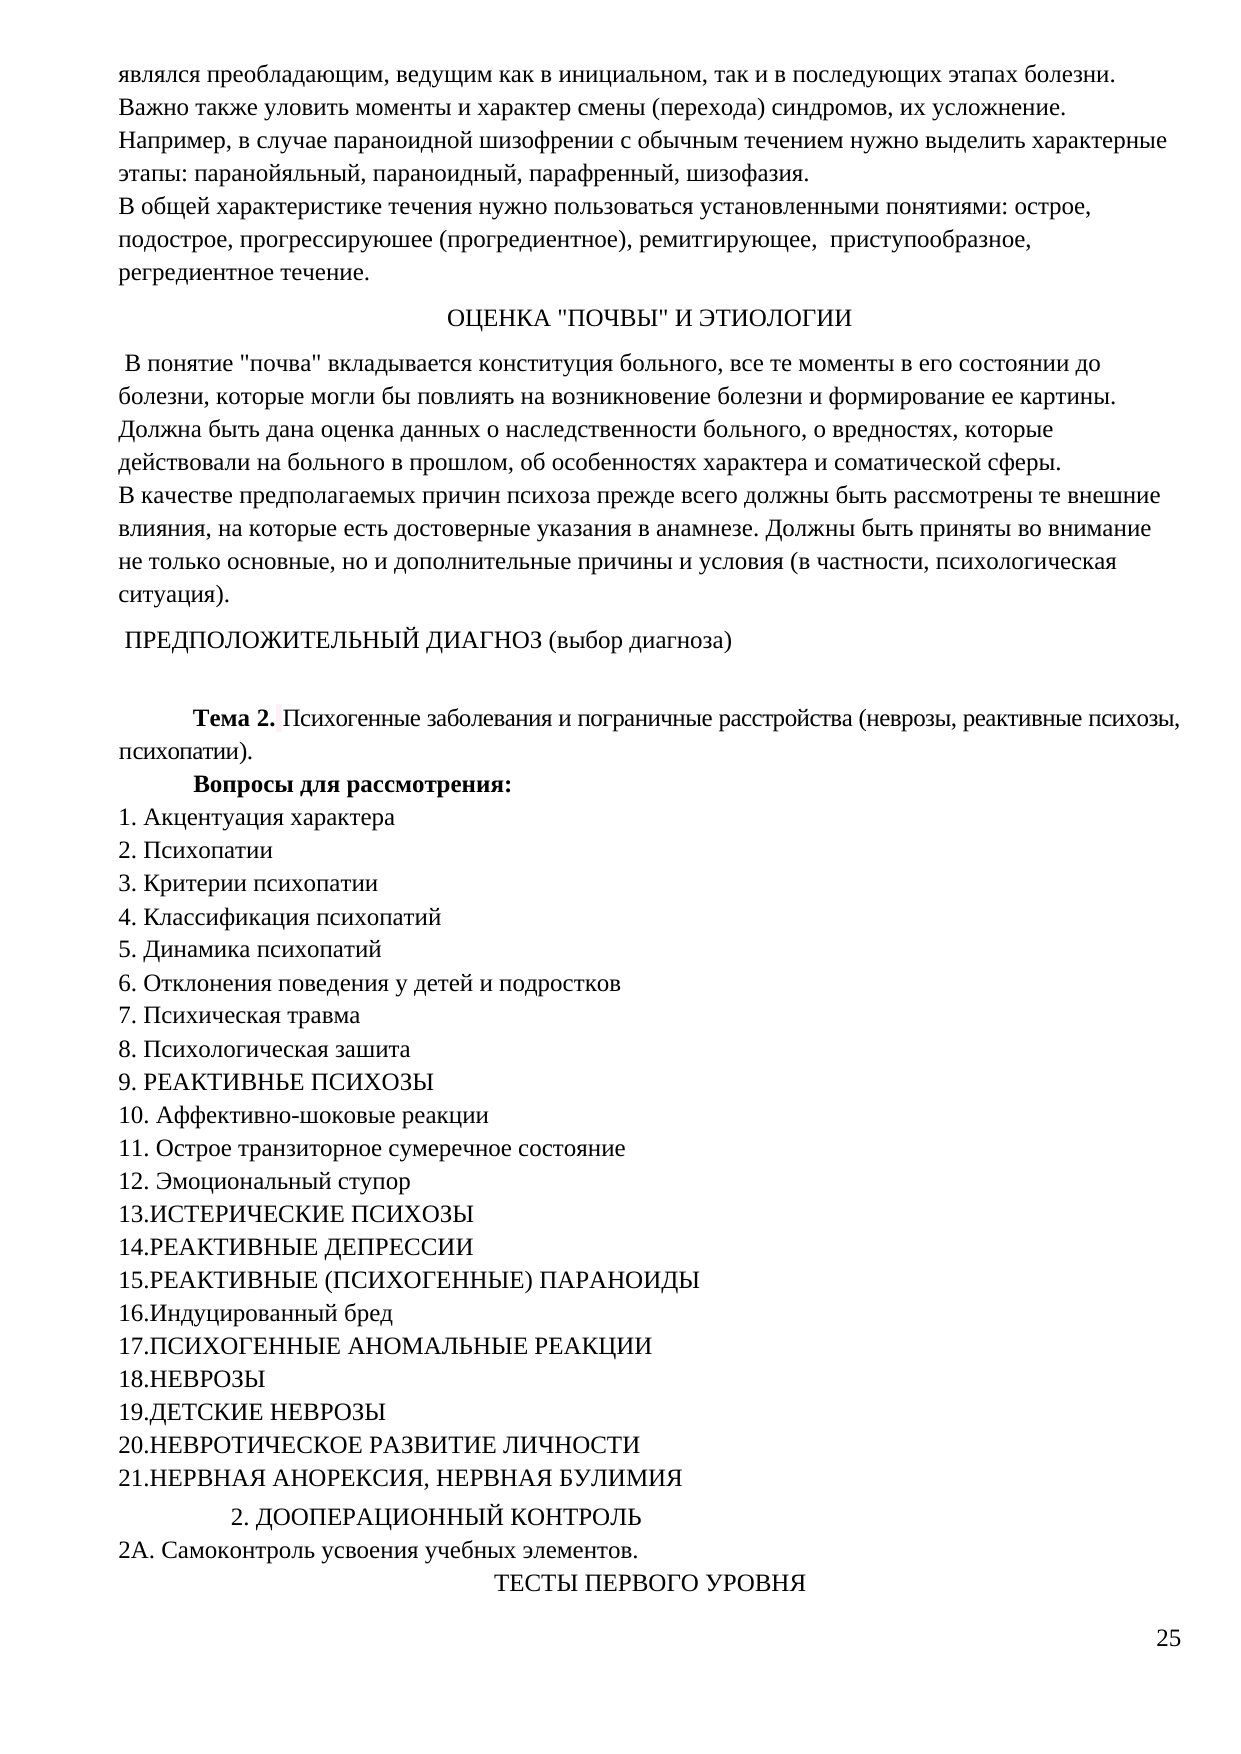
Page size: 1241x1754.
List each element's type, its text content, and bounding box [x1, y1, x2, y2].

text 8. Психологическая зашита [118, 1034, 1181, 1062]
text 20.НЕВРОТИЧЕСКОЕ РАЗВИТИЕ ЛИЧНОСТИ [118, 1430, 1181, 1459]
text Тема 2. Психогенные заболевания и пограничные расстройства (неврозы, реактивные психозы, психопатии). [119, 703, 1181, 765]
text 12. Эмоциональный ступор [118, 1166, 1181, 1194]
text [118, 59, 1181, 187]
text 2. ДООПЕРАЦИОННЫЙ КОНТРОЛЬ [231, 1502, 1013, 1531]
text 7. Психическая травма [118, 1001, 1181, 1029]
text В качестве предполагаемых причин психоза прежде всего должны быть рассмотрены те внешние влияния, на которые есть достоверные указания в анамнезе. Должны быть приняты во внимание не только основные, но и дополнительные причины и условия (в частности, психологическая ситуация). [118, 480, 1181, 608]
text 18.НЕВРОЗЫ [118, 1364, 1181, 1393]
text 19.ДЕТСКИЕ НЕВРОЗЫ [118, 1397, 1181, 1426]
text В общей характеристике течения нужно пользоваться установленными понятиями: острое, подострое, прогрессируюшее (прогредиентное), ремитгирующее, приступообразное, регредиентное течение. [118, 191, 1180, 286]
text 2А. Самоконтроль усвоения учебных элементов. [118, 1535, 1013, 1564]
text 13.ИСТЕРИЧЕСКИЕ ПСИХОЗЫ [118, 1199, 1181, 1227]
text 9. РЕАКТИВНЬЕ ПСИХОЗЫ [118, 1067, 1181, 1095]
text 2. Психопатии [118, 836, 1181, 864]
text 11. Острое транзиторное сумеречное состояние [118, 1133, 1181, 1161]
text 1. Акцентуация характера [118, 802, 1181, 831]
text 4. Классификация психопатий [118, 902, 1181, 930]
text ПРЕДПОЛОЖИТЕЛЬНЫЙ ДИАГНОЗ (выбор диагноза) [118, 625, 1181, 654]
text 16.Индуцированный бред [118, 1298, 1181, 1327]
text ОЦЕНКА "ПОЧВЫ" И ЭТИОЛОГИИ [118, 303, 1181, 331]
text ТЕСТЫ ПЕРВОГО УРОВНЯ [119, 1568, 1181, 1597]
list Вопросы для рассмотрения: [118, 769, 1181, 798]
text 3. Критерии психопатии [118, 868, 1181, 897]
text 5. Динамика психопатий [118, 934, 1181, 963]
text В понятие "почва" вкладывается конституция больного, все те моменты в его состоянии до болезни, которые могли бы повлиять на возникновение болезни и формирование ее картины. Должна быть дана оценка данных о наследственности больного, о вредностях, которые действовали на больного в прошлом, об особенностях характера и соматической сферы. [118, 348, 1180, 476]
text 14.РЕАКТИВНЫЕ ДЕПРЕССИИ [118, 1232, 1181, 1261]
text 21.НЕРВНАЯ АНОРЕКСИЯ, НЕРВНАЯ БУЛИМИЯ [118, 1463, 1181, 1492]
text 17.ПСИХОГЕННЫЕ АНОМАЛЬНЫЕ РЕАКЦИИ [118, 1331, 1181, 1359]
text 10. Аффективно-шоковые реакции [118, 1100, 1181, 1128]
text 6. Отклонения поведения у детей и подростков [118, 968, 1181, 996]
text 15.РЕАКТИВНЫЕ (ПСИХОГЕННЫЕ) ПАРАНОИДЫ [118, 1265, 1181, 1293]
